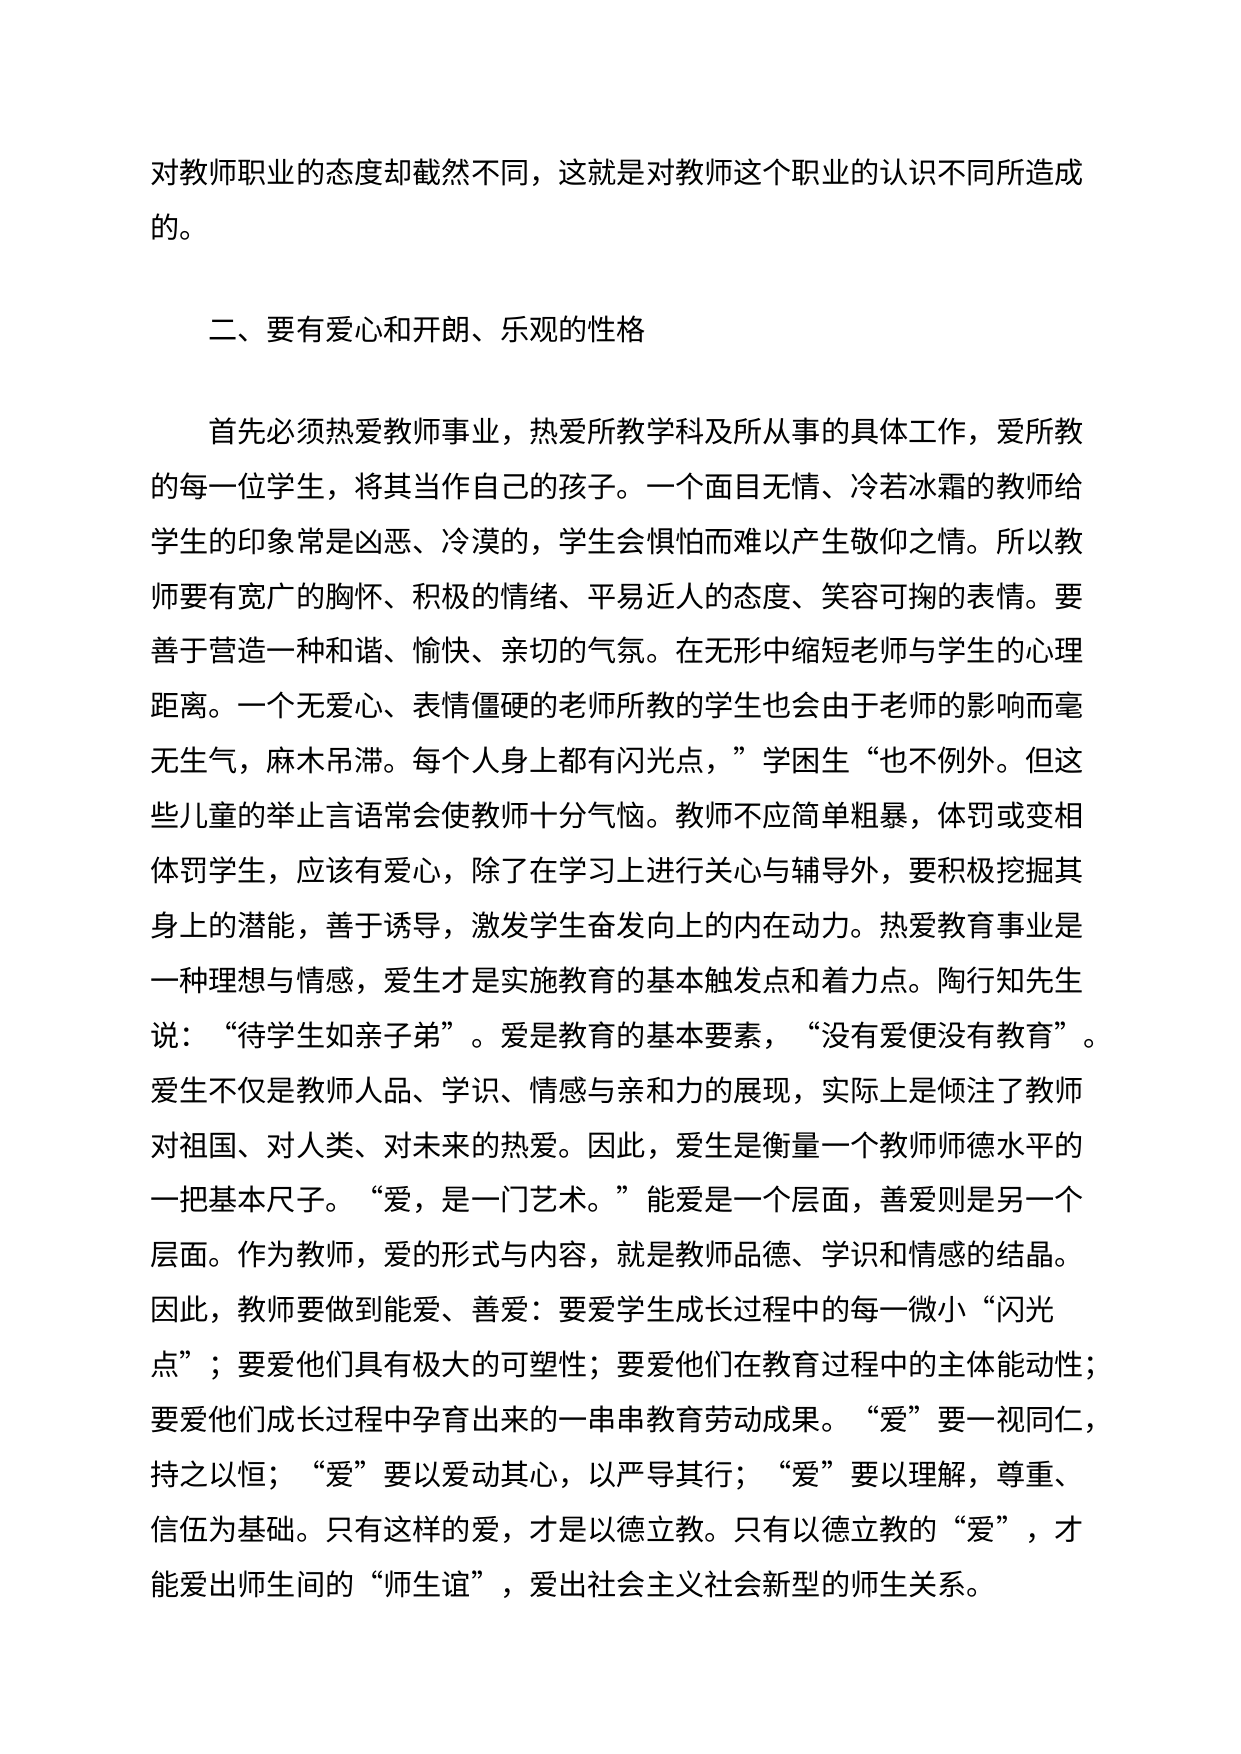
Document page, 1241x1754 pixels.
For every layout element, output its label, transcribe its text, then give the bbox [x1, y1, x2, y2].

text 首先必须热爱教师事业，热爱所教学科及所从事的具体工作，爱所教的每一位学生，将其当作自己的孩子。一个面目无情、冷若冰霜的教师给学生的印象常是凶恶、冷漠的，学生会惧怕而难以产生敬仰之情。所以教师要有宽广的胸怀、积极的情绪、平易近人的态度、笑容可掬的表情。要善于营造一种和谐、愉快、亲切的气氛。在无形中缩短老师与学生的心理距离。一个无爱心、表情僵硬的老师所教的学生也会由于老师的影响而毫无生气，麻木吊滞。每个人身上都有闪光点，”学困生“也不例外。但这些儿童的举止言语常会使教师十分气恼。教师不应简单粗暴，体罚或变相体罚学生，应该有爱心，除了在学习上进行关心与辅导外，要积极挖掘其身上的潜能，善于诱导，激发学生奋发向上的内在动力。热爱教育事业是一种理想与情感，爱生才是实施教育的基本触发点和着力点。陶行知先生说：“待学生如亲子弟”。爱是教育的基本要素，“没有爱便没有教育”。爱生不仅是教师人品、学识、情感与亲和力的展现，实际上是倾注了教师对祖国、对人类、对未来的热爱。因此，爱生是衡量一个教师师德水平的一把基本尺子。“爱，是一门艺术。”能爱是一个层面，善爱则是另一个层面。作为教师，爱的形式与内容，就是教师品德、学识和情感的结晶。因此，教师要做到能爱、善爱：要爱学生成长过程中的每一微小“闪光点”；要爱他们具有极大的可塑性；要爱他们在教育过程中的主体能动性；要爱他们成长过程中孕育出来的一串串教育劳动成果。“爱”要一视同仁，持之以恒；“爱”要以爱动其心，以严导其行；“爱”要以理解，尊重、信伍为基础。只有这样的爱，才是以德立教。只有以德立教的“爱”，才能爱出师生间的“师生谊”，爱出社会主义社会新型的师生关系。 [150, 408, 1090, 1603]
text 二、要有爱心和开朗、乐观的性格 [150, 307, 1090, 349]
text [150, 150, 1090, 247]
